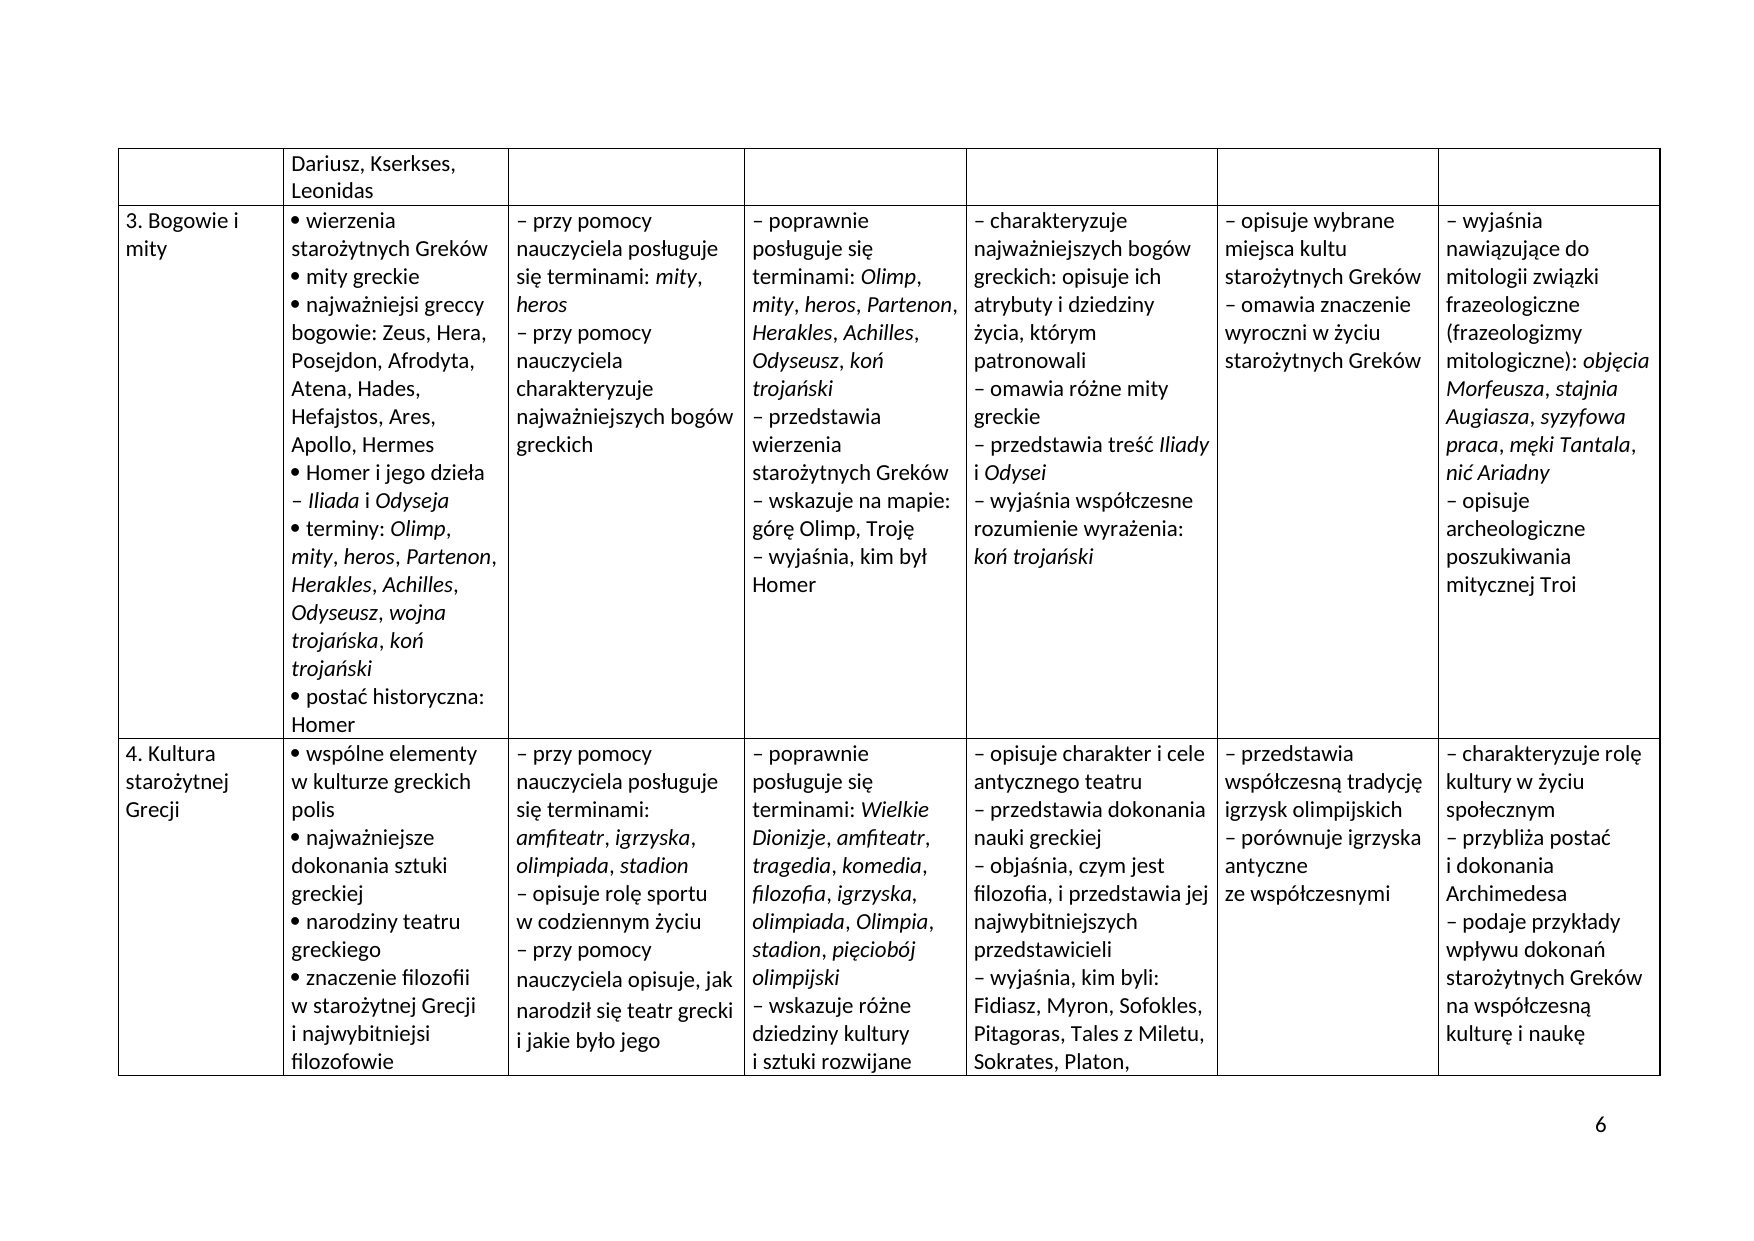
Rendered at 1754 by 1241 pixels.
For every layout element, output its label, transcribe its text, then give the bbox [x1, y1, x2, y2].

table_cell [1218, 149, 1438, 205]
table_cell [967, 739, 1217, 1075]
table_cell – przy pomocy nauczyciela posługuje się terminami: mity, heros – przy pomocy nauczyciela charakteryzuje najważniejszych bogów greckich [509, 206, 744, 738]
table_cell – poprawnie posługuje się terminami: Olimp, mity, heros, Partenon, Herakles, Achilles, Odyseusz, koń trojański – przedstawia wierzenia starożytnych Greków – wskazuje na mapie: górę Olimp, Troję – wyjaśnia, kim był Homer [745, 206, 966, 738]
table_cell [284, 739, 508, 1075]
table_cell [1218, 739, 1438, 1075]
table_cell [509, 739, 744, 1075]
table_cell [119, 149, 283, 205]
table_cell – wyjaśnia nawiązujące do mitologii związki frazeologiczne (frazeologizmy mitologiczne): objęcia Morfeusza, stajnia Augiasza, syzyfowa praca, męki Tantala, nić Ariadny – opisuje archeologiczne poszukiwania mitycznej Troi [1439, 206, 1659, 738]
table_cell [1439, 149, 1659, 205]
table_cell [967, 149, 1217, 205]
table_cell wierzenia starożytnych Greków mity greckie najważniejsi greccy bogowie: Zeus, Hera, Posejdon, Afrodyta, Atena, Hades, Hefajstos, Ares, Apollo, Hermes Homer i jego dzieła – Iliada i Odyseja terminy: Olimp, mity, heros, Partenon, Herakles, Achilles, Odyseusz, wojna trojańska, koń trojański postać historyczna: Homer [284, 206, 508, 738]
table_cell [745, 739, 966, 1075]
table_cell – charakteryzuje najważniejszych bogów greckich: opisuje ich atrybuty i dziedziny życia, którym patronowali – omawia różne mity greckie – przedstawia treść Iliady i Odysei – wyjaśnia współczesne rozumienie wyrażenia: koń trojański [967, 206, 1217, 738]
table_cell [119, 739, 283, 1075]
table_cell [745, 149, 966, 205]
table_cell 3. Bogowie i mity [119, 206, 283, 738]
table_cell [1439, 739, 1659, 1075]
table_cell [284, 149, 508, 205]
table_cell – opisuje wybrane miejsca kultu starożytnych Greków – omawia znaczenie wyroczni w życiu starożytnych Greków [1218, 206, 1438, 738]
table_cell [509, 149, 744, 205]
